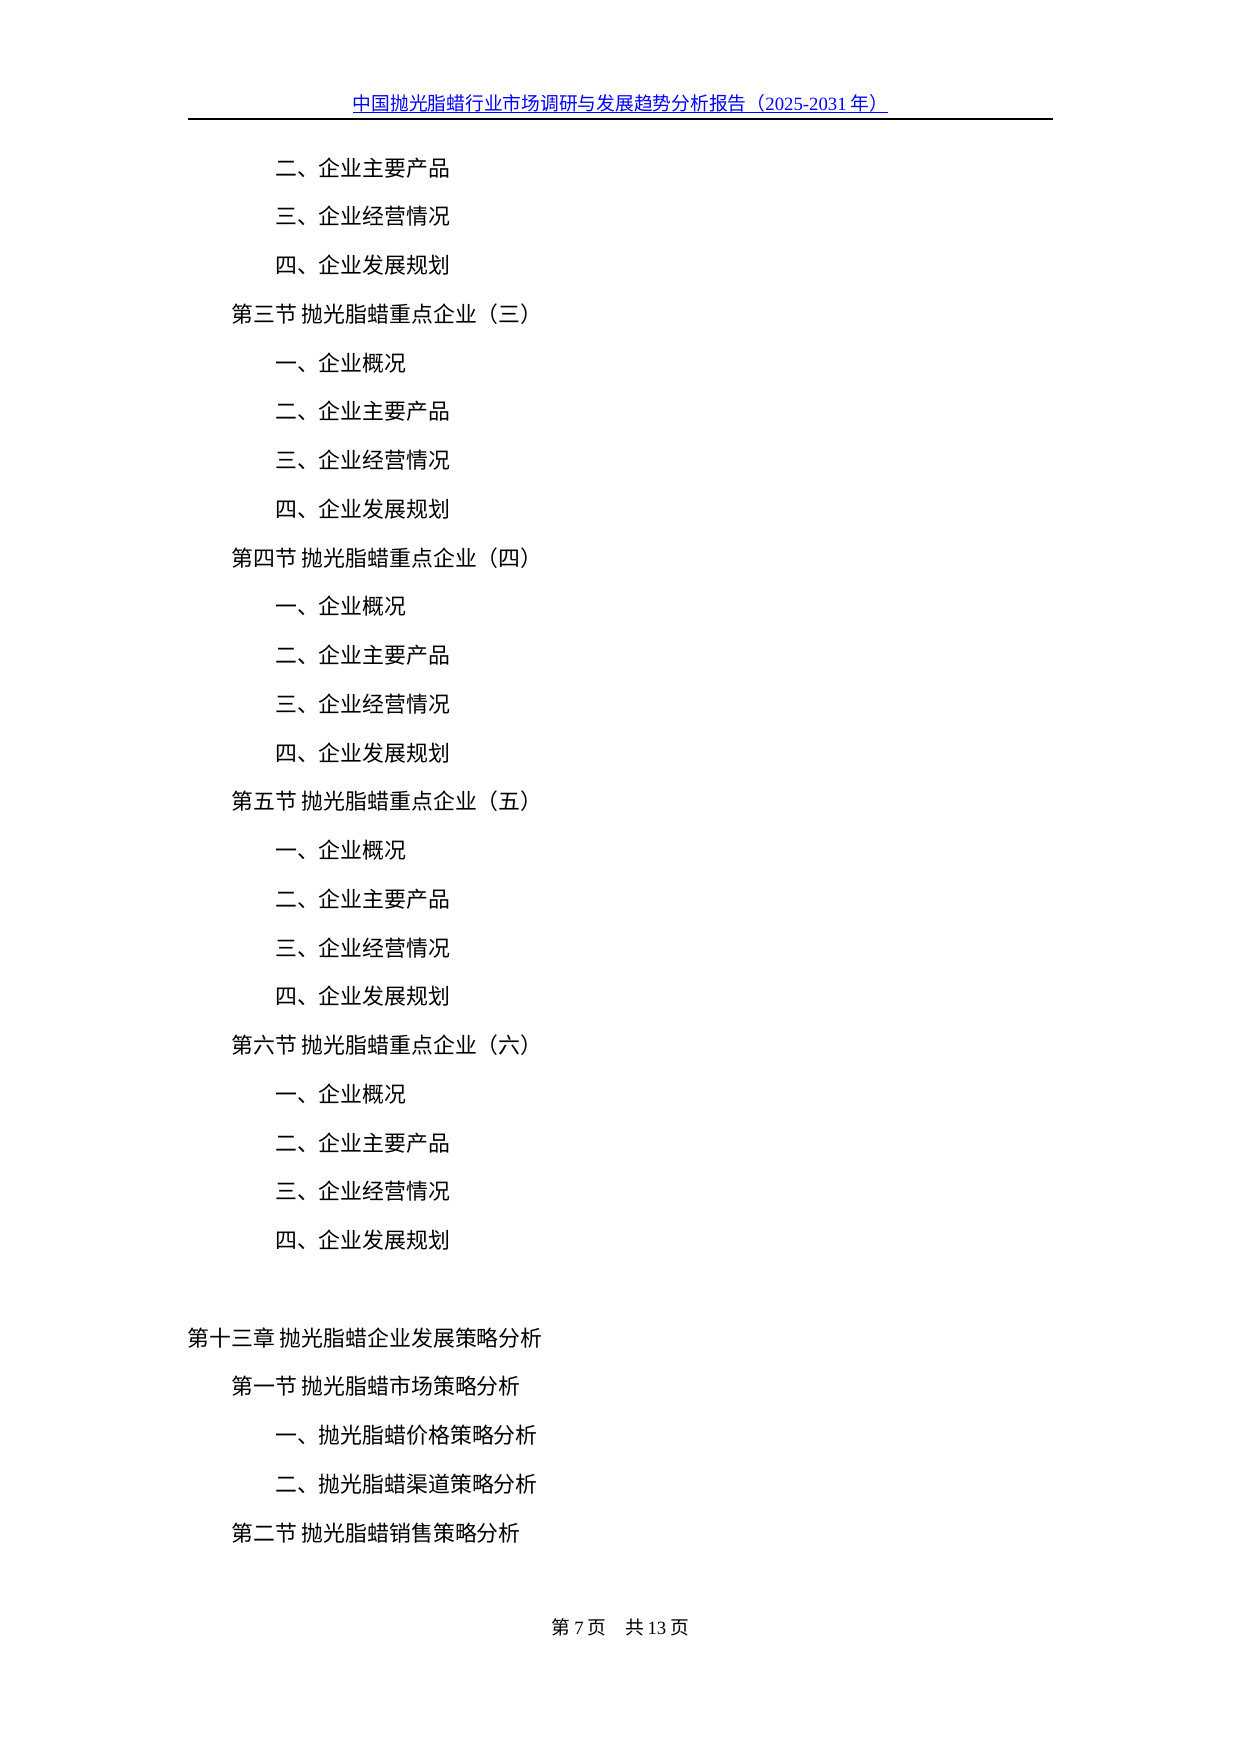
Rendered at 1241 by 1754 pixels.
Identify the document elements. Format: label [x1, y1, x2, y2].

text [187, 150, 1053, 1548]
